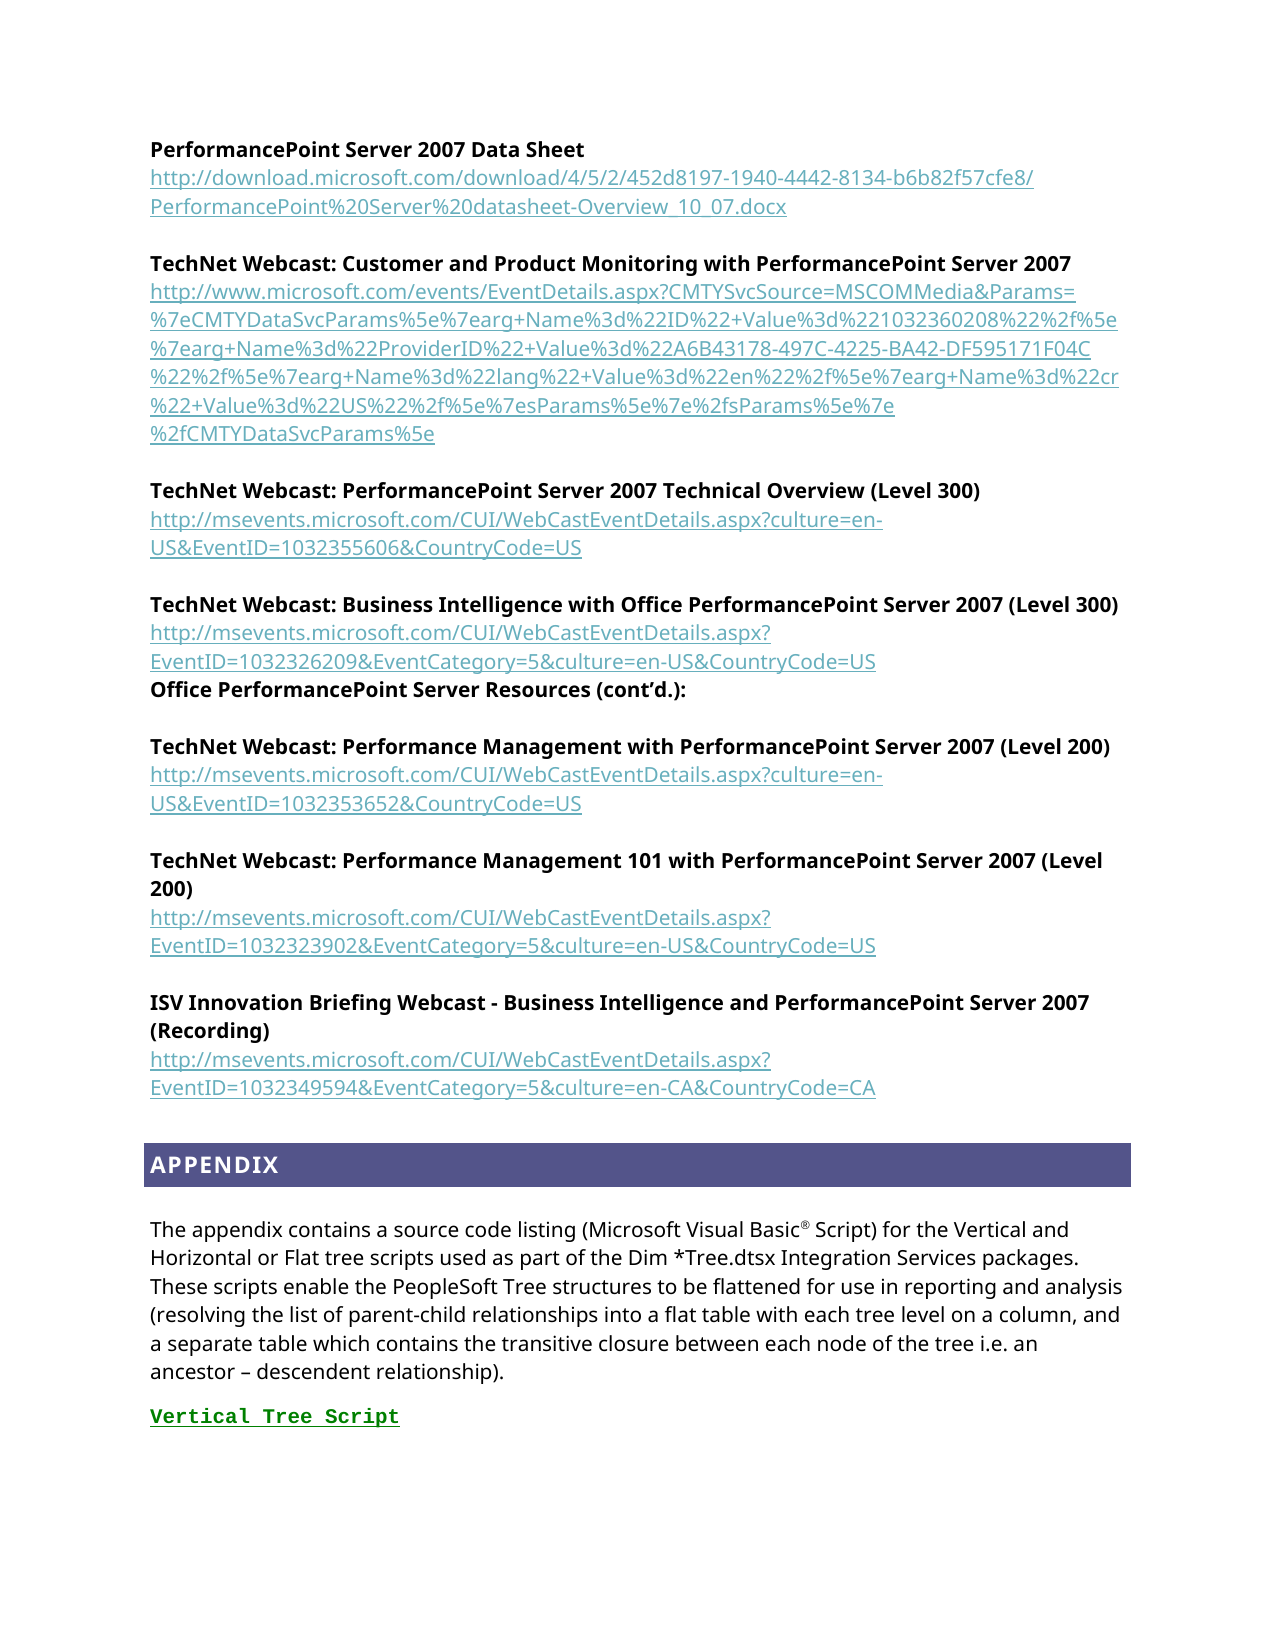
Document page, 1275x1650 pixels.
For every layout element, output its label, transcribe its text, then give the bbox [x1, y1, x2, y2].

text TechNet Webcast: Business Intelligence with Office PerformancePoint Server 2007 (Level 300) [150, 590, 1125, 618]
text TechNet Webcast: Performance Management with PerformancePoint Server 2007 (Level 200) [150, 732, 1125, 761]
text PerformancePoint Server 2007 Data Sheet [150, 135, 1125, 163]
text TechNet Webcast: Performance Management 101 with PerformancePoint Server 2007 (Level 200) [150, 846, 1125, 903]
text http://msevents.microsoft.com/CUI/WebCastEventDetails.aspx?EventID=1032349594&EventCategory=5&culture=en-CA&CountryCode=CA [150, 1045, 1125, 1102]
subtitle Appendix [150, 1149, 1125, 1180]
text TechNet Webcast: Customer and Product Monitoring with PerformancePoint Server 2007 [150, 249, 1125, 277]
text http://download.microsoft.com/download/4/5/2/452d8197-1940-4442-8134-b6b82f57cfe8/PerformancePoint%20Server%20datasheet-Overview_10_07.docx [150, 163, 1125, 220]
text http://msevents.microsoft.com/CUI/WebCastEventDetails.aspx?EventID=1032323902&EventCategory=5&culture=en-US&CountryCode=US [150, 903, 1125, 960]
text http://msevents.microsoft.com/CUI/WebCastEventDetails.aspx?culture=en-US&EventID=1032355606&CountryCode=US [150, 505, 1125, 562]
text http://msevents.microsoft.com/CUI/WebCastEventDetails.aspx?EventID=1032326209&EventCategory=5&culture=en-US&CountryCode=US [150, 618, 1125, 675]
text Office PerformancePoint Server Resources (cont’d.): [150, 675, 1125, 704]
text http://www.microsoft.com/events/EventDetails.aspx?CMTYSvcSource=MSCOMMedia&Params=%7eCMTYDataSvcParams%5e%7earg+Name%3d%22ID%22+Value%3d%221032360208%22%2f%5e%7earg+Name%3d%22ProviderID%22+Value%3d%22A6B43178-497C-4225-BA42-DF595171F04C%22%2f%5e%7earg+Name%3d%22lang%22+Value%3d%22en%22%2f%5e%7earg+Name%3d%22cr%22+Value%3d%22US%22%2f%5e%7esParams%5e%7e%2fsParams%5e%7e%2fCMTYDataSvcParams%5e [150, 277, 1125, 448]
text Vertical Tree Script [150, 1406, 1125, 1430]
text http://msevents.microsoft.com/CUI/WebCastEventDetails.aspx?culture=en-US&EventID=1032353652&CountryCode=US [150, 761, 1125, 817]
text TechNet Webcast: PerformancePoint Server 2007 Technical Overview (Level 300) [150, 476, 1125, 505]
text ISV Innovation Briefing Webcast - Business Intelligence and PerformancePoint Server 2007 (Recording) [150, 988, 1125, 1045]
text The appendix contains a source code listing (Microsoft Visual Basic® Script) for the Vertical and Horizontal or Flat tree scripts used as part of the Dim *Tree.dtsx Integration Services packages. These scripts enable the PeopleSoft Tree structures to be flattened for use in reporting and analysis (resolving the list of parent-child relationships into a flat table with each tree level on a column, and a separate table which contains the transitive closure between each node of the tree i.e. an ancestor – descendent relationship). [150, 1215, 1125, 1386]
